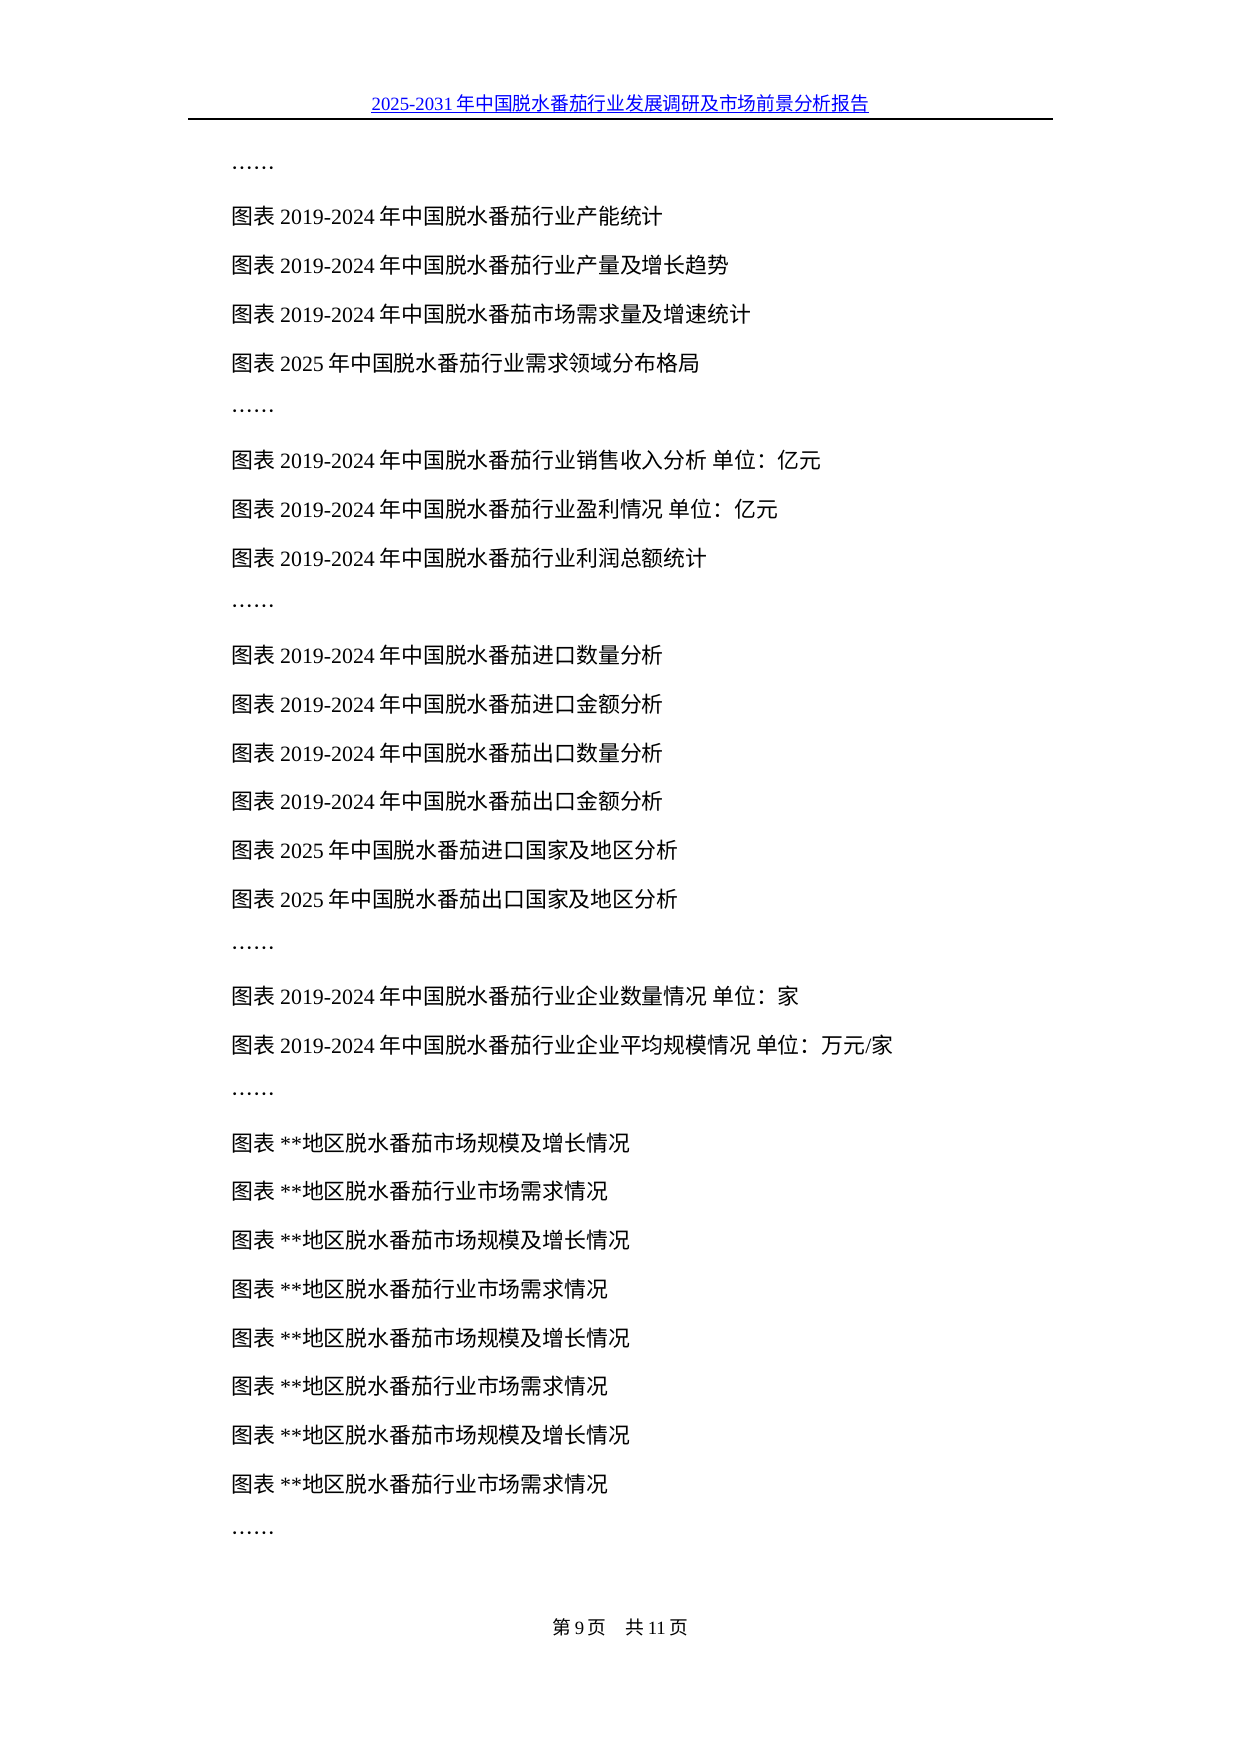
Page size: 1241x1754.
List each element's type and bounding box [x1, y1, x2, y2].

text [187, 150, 1053, 1548]
